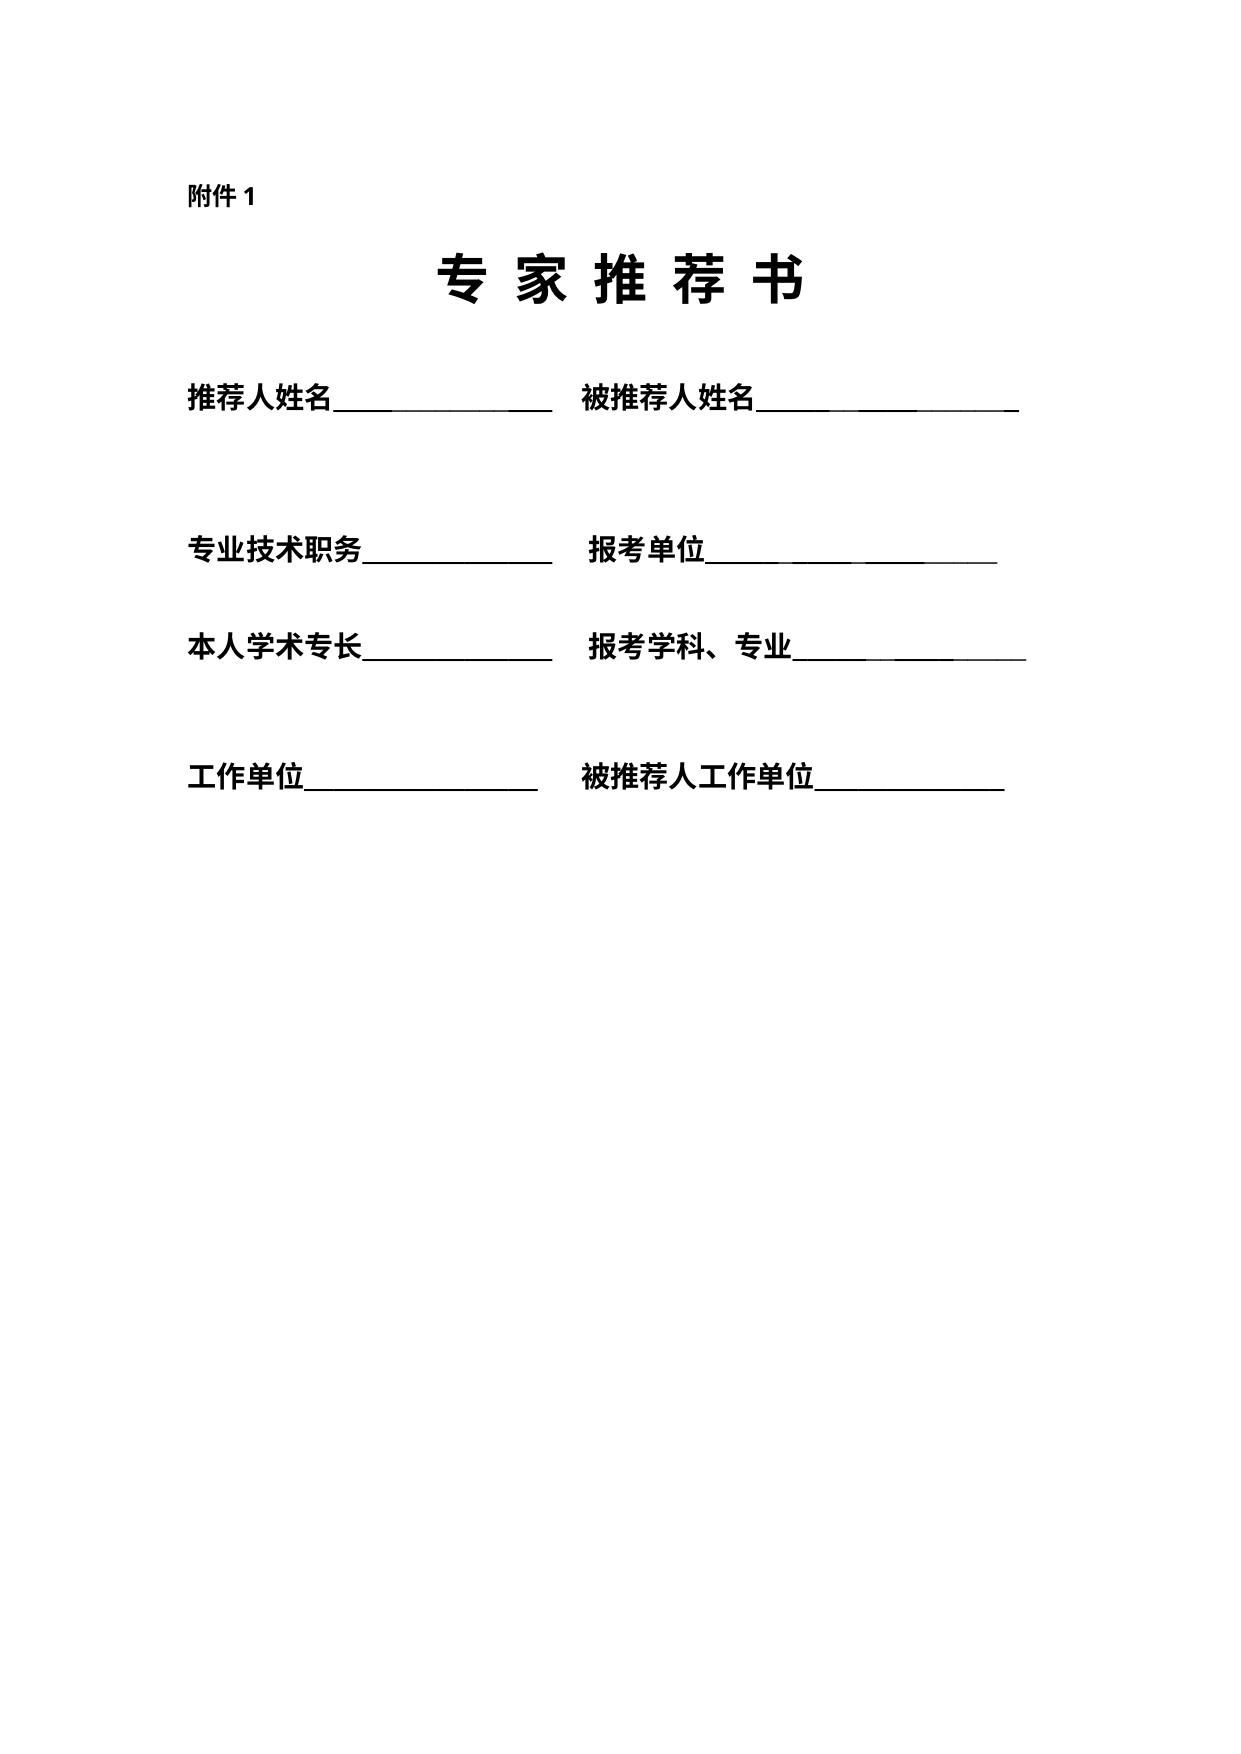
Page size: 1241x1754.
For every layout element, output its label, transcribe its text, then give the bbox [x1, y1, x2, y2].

text 专业技术职务_____________ 报考单位____________________ [187, 515, 1053, 580]
text 推荐人姓名_______________ 被推荐人姓名__________________ [187, 364, 1053, 429]
text 附件1 [187, 162, 1053, 227]
text 工作单位________________ 被推荐人工作单位_____________ [187, 742, 1053, 807]
text 专 家 推 荐 书 [187, 227, 1053, 324]
text 本人学术专长_____________ 报考学科、专业________________ [187, 612, 1053, 677]
